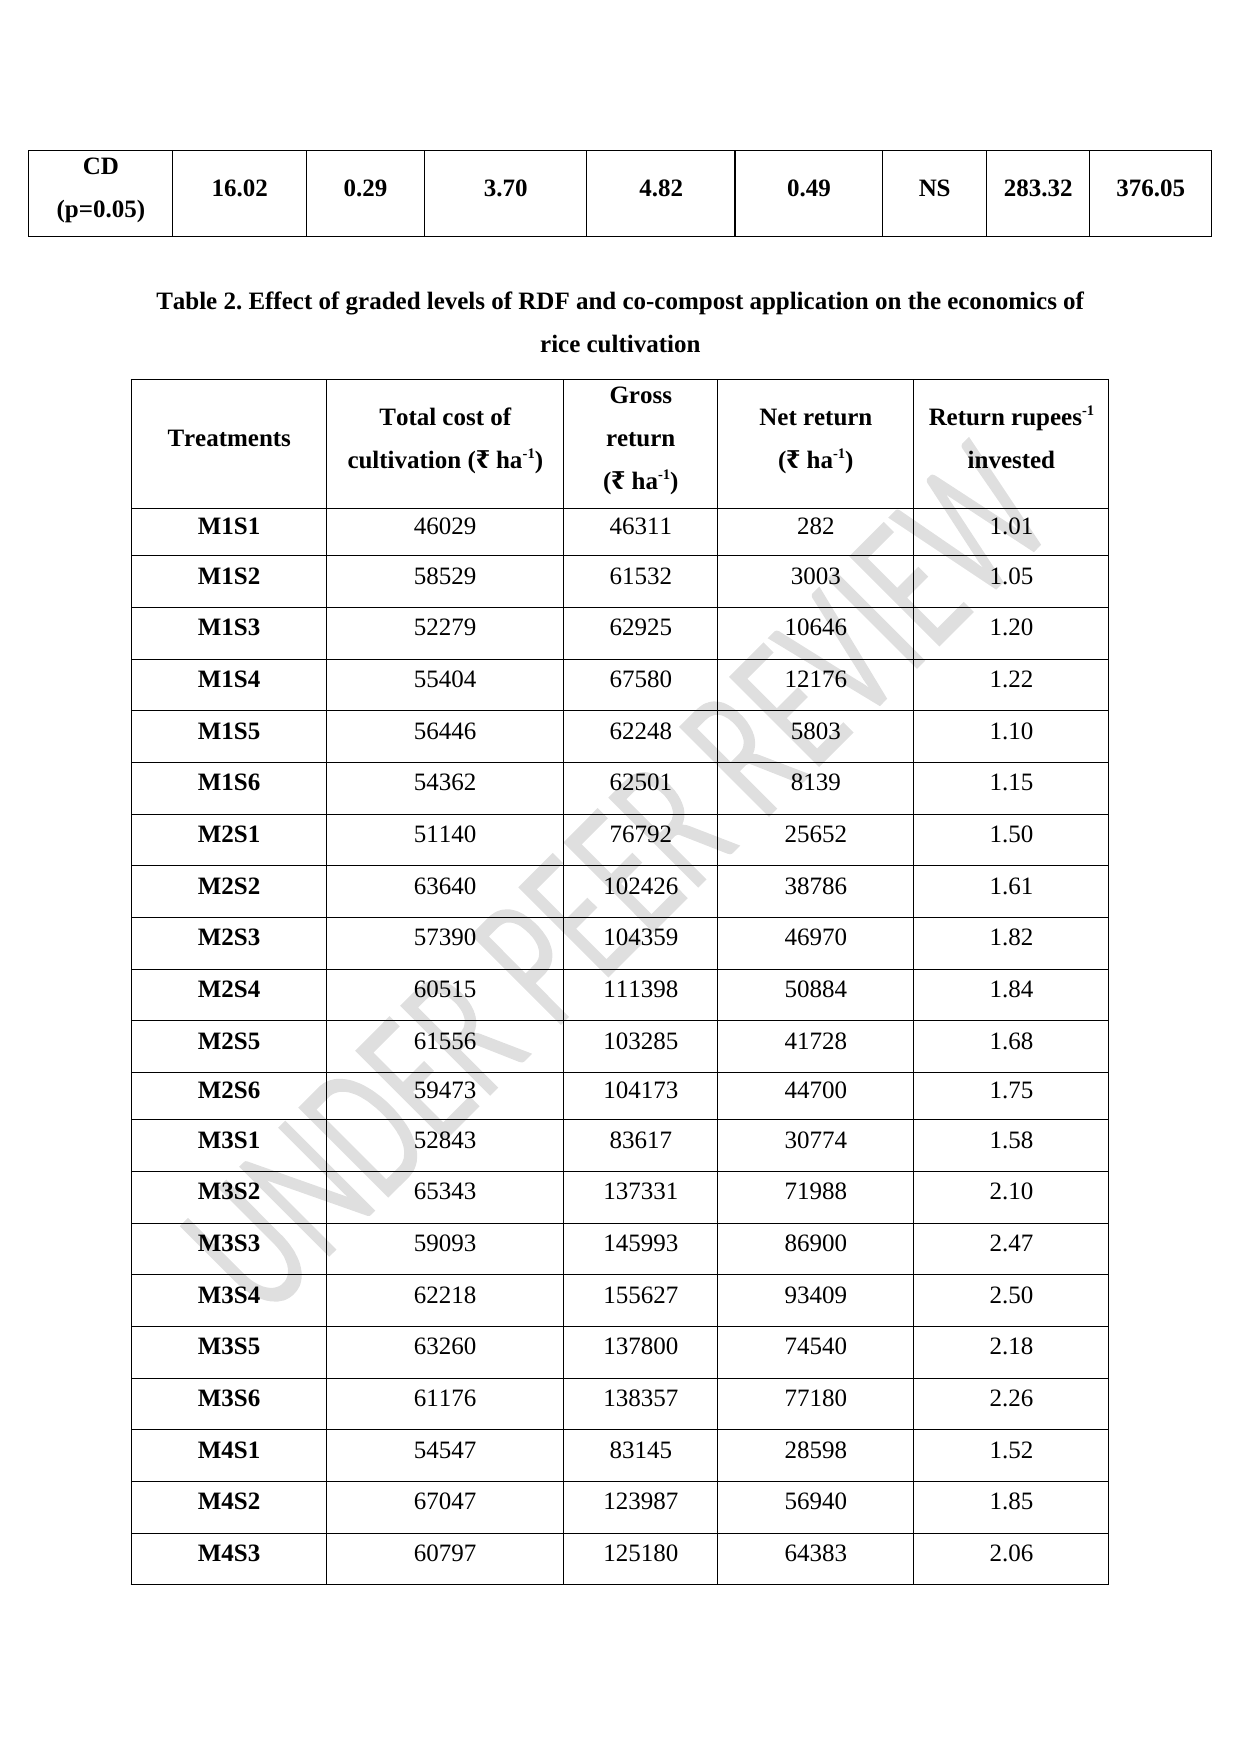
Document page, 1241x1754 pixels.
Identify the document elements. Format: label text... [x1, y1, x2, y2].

table_cell M1S6 [132, 763, 326, 814]
table_cell 104359 [564, 918, 717, 969]
table_cell 16.02 [173, 151, 306, 236]
table_cell 10646 [718, 608, 913, 659]
table_cell 46029 [327, 509, 563, 555]
table_cell 1.84 [914, 970, 1108, 1020]
table_cell M3S3 [132, 1224, 326, 1274]
table_cell 74540 [718, 1327, 913, 1378]
table_cell M2S4 [132, 970, 326, 1020]
table_cell 2.47 [914, 1224, 1108, 1274]
table_cell 1.68 [914, 1021, 1108, 1072]
table_cell 1.22 [914, 660, 1108, 710]
table_cell 1.01 [914, 509, 1108, 555]
table_cell 25652 [718, 815, 913, 865]
table_cell 57390 [327, 918, 563, 969]
table_cell 2.50 [914, 1275, 1108, 1326]
table_cell M2S2 [132, 866, 326, 917]
table_cell 63640 [327, 866, 563, 917]
table_cell 2.06 [914, 1534, 1108, 1584]
table_cell 67047 [327, 1482, 563, 1533]
table_cell M3S5 [132, 1327, 326, 1378]
table_cell 1.10 [914, 711, 1108, 762]
table_cell 56940 [718, 1482, 913, 1533]
table_cell 52279 [327, 608, 563, 659]
table_header Return rupees-1 invested [914, 380, 1108, 508]
table_cell 2.10 [914, 1172, 1108, 1223]
table_cell 71988 [718, 1172, 913, 1223]
table_cell 59473 [327, 1073, 563, 1119]
table_cell 1.50 [914, 815, 1108, 865]
table_cell M4S3 [132, 1534, 326, 1584]
table_cell 123987 [564, 1482, 717, 1533]
table_header Treatments [132, 380, 326, 508]
table_cell M1S1 [132, 509, 326, 555]
table_cell 60515 [327, 970, 563, 1020]
table_cell 5803 [718, 711, 913, 762]
table_cell 76792 [564, 815, 717, 865]
table_cell 283.32 [987, 151, 1089, 236]
table_cell 8139 [718, 763, 913, 814]
table_cell M4S1 [132, 1430, 326, 1481]
table_cell 56446 [327, 711, 563, 762]
table_cell 86900 [718, 1224, 913, 1274]
table_cell 93409 [718, 1275, 913, 1326]
table_cell 1.75 [914, 1073, 1108, 1119]
table_cell 55404 [327, 660, 563, 710]
table_cell 145993 [564, 1224, 717, 1274]
table_cell 61556 [327, 1021, 563, 1072]
table_header Gross return (₹ ha-1) [564, 380, 717, 508]
text Table 2. Effect of graded levels of RDF and co-compost application on the economics of rice cultivation [150, 286, 1090, 358]
table_cell 125180 [564, 1534, 717, 1584]
table_cell M1S4 [132, 660, 326, 710]
table_cell 103285 [564, 1021, 717, 1072]
table_cell 111398 [564, 970, 717, 1020]
table_cell 12176 [718, 660, 913, 710]
table_header Total cost of cultivation (₹ ha-1) [327, 380, 563, 508]
table_header Net return (₹ ha-1) [718, 380, 913, 508]
table_cell M1S2 [132, 556, 326, 607]
table_cell 282 [718, 509, 913, 555]
table_cell 62218 [327, 1275, 563, 1326]
table_cell 63260 [327, 1327, 563, 1378]
table_cell M2S5 [132, 1021, 326, 1072]
table_cell 83145 [564, 1430, 717, 1481]
table_cell 3.70 [425, 151, 586, 236]
table_cell 137800 [564, 1327, 717, 1378]
table_cell 1.61 [914, 866, 1108, 917]
table_cell 1.20 [914, 608, 1108, 659]
table_cell 1.52 [914, 1430, 1108, 1481]
table_cell M3S4 [132, 1275, 326, 1326]
table_cell M2S6 [132, 1073, 326, 1119]
table_cell M3S2 [132, 1172, 326, 1223]
table_cell 3003 [718, 556, 913, 607]
table_cell M4S2 [132, 1482, 326, 1533]
table_cell CD (p=0.05) [29, 151, 172, 236]
table_cell 54547 [327, 1430, 563, 1481]
table_cell 50884 [718, 970, 913, 1020]
table_cell M3S1 [132, 1120, 326, 1171]
table_cell 62501 [564, 763, 717, 814]
table_cell 30774 [718, 1120, 913, 1171]
table_cell 58529 [327, 556, 563, 607]
table_cell 46311 [564, 509, 717, 555]
table_cell M3S6 [132, 1379, 326, 1429]
table_cell 51140 [327, 815, 563, 865]
table_cell 60797 [327, 1534, 563, 1584]
table_cell 59093 [327, 1224, 563, 1274]
table_cell M1S3 [132, 608, 326, 659]
table_cell 67580 [564, 660, 717, 710]
table_cell 376.05 [1090, 151, 1211, 236]
table_cell 62248 [564, 711, 717, 762]
table_cell NS [883, 151, 986, 236]
table_cell 155627 [564, 1275, 717, 1326]
table_cell 61176 [327, 1379, 563, 1429]
table_cell 52843 [327, 1120, 563, 1171]
table_cell 4.82 [587, 151, 734, 236]
table_cell 44700 [718, 1073, 913, 1119]
table_cell M2S1 [132, 815, 326, 865]
table_cell 0.29 [307, 151, 424, 236]
table_cell 38786 [718, 866, 913, 917]
table_cell 1.82 [914, 918, 1108, 969]
table_cell 54362 [327, 763, 563, 814]
table_cell 1.15 [914, 763, 1108, 814]
table_cell 64383 [718, 1534, 913, 1584]
table_cell 77180 [718, 1379, 913, 1429]
table_cell 28598 [718, 1430, 913, 1481]
table_cell 46970 [718, 918, 913, 969]
table_cell 41728 [718, 1021, 913, 1072]
table_cell 65343 [327, 1172, 563, 1223]
table_cell 104173 [564, 1073, 717, 1119]
table_cell 62925 [564, 608, 717, 659]
table_cell 1.58 [914, 1120, 1108, 1171]
table_cell 0.49 [736, 151, 882, 236]
table_cell 2.26 [914, 1379, 1108, 1429]
table_cell 2.18 [914, 1327, 1108, 1378]
table_cell 83617 [564, 1120, 717, 1171]
table_cell M2S3 [132, 918, 326, 969]
table_cell M1S5 [132, 711, 326, 762]
table_cell 138357 [564, 1379, 717, 1429]
table_cell 1.85 [914, 1482, 1108, 1533]
table_cell 137331 [564, 1172, 717, 1223]
table_cell 102426 [564, 866, 717, 917]
table_cell 1.05 [914, 556, 1108, 607]
table_cell 61532 [564, 556, 717, 607]
